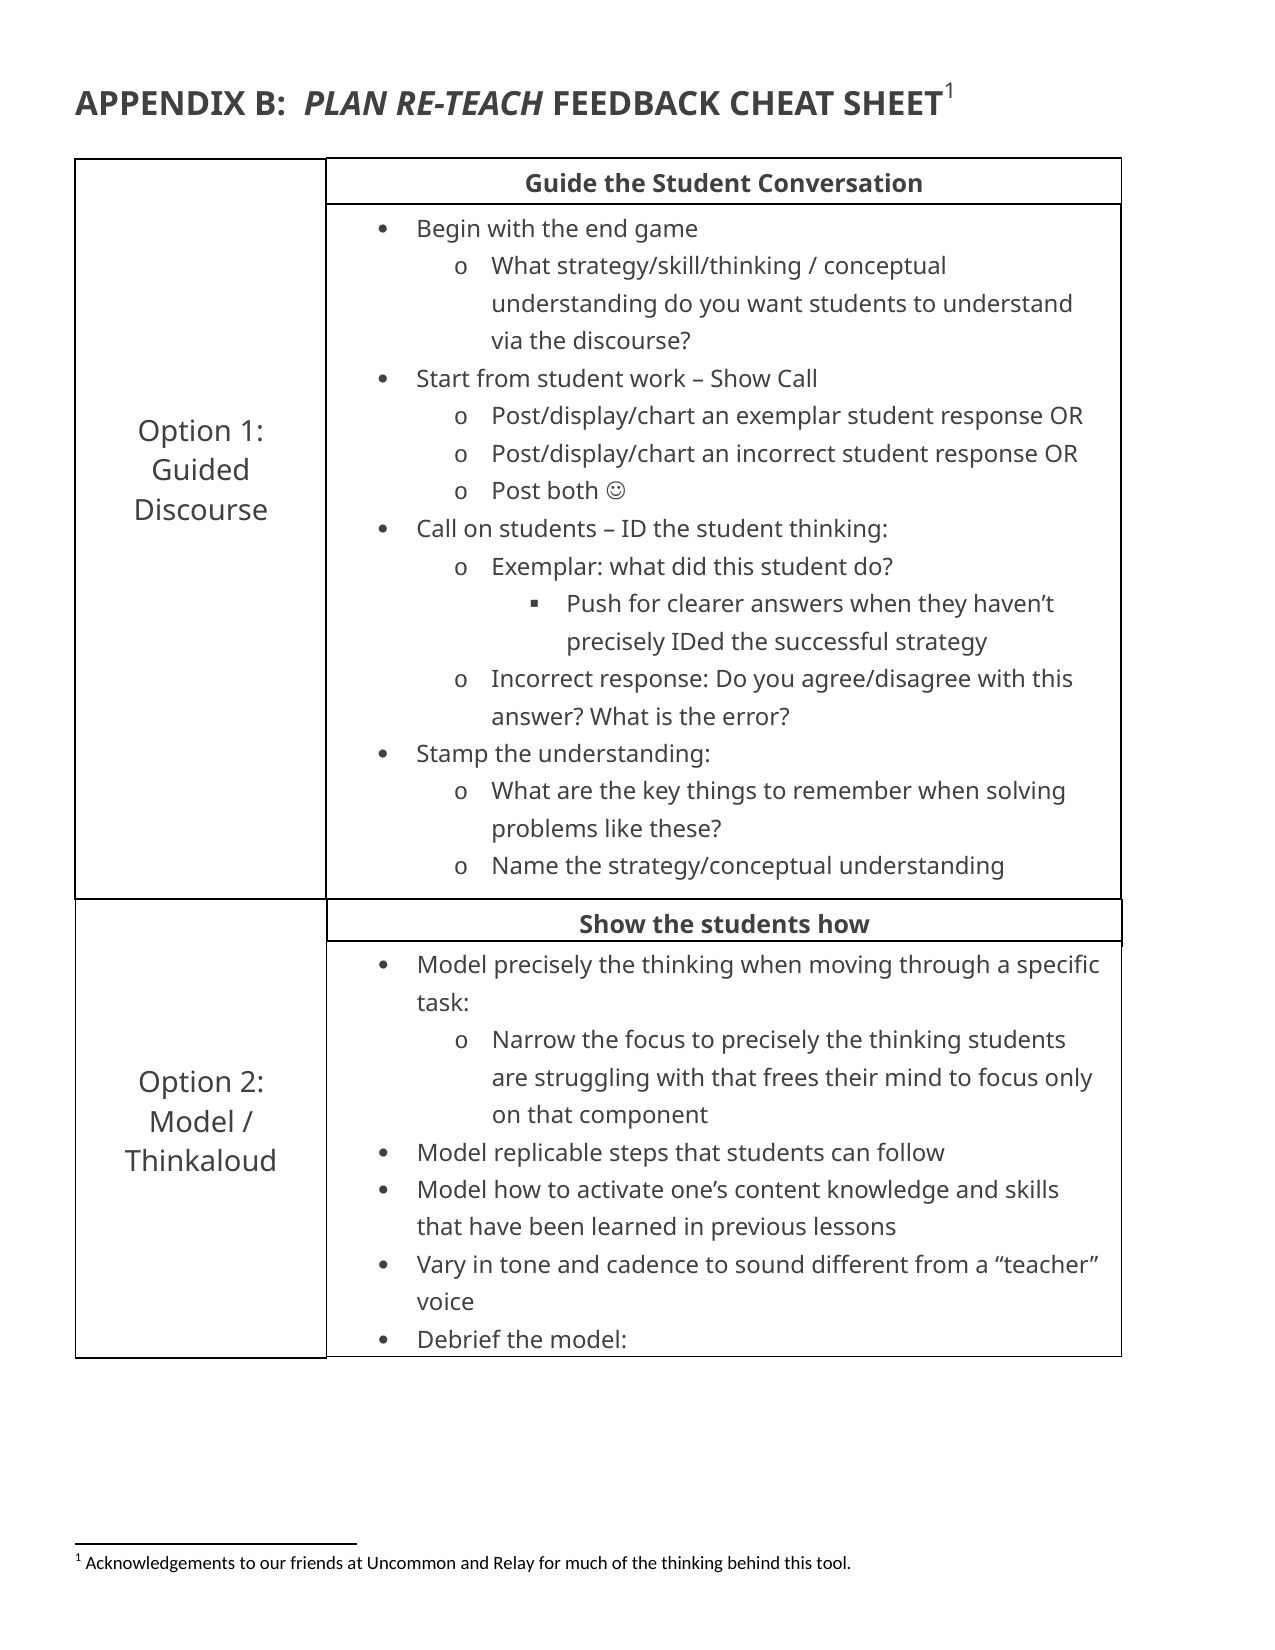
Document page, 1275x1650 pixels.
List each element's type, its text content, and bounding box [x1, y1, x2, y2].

text APPENDIX B: PLAN RE-TEACH FEEDBACK CHEAT SHEET [75, 75, 1200, 126]
